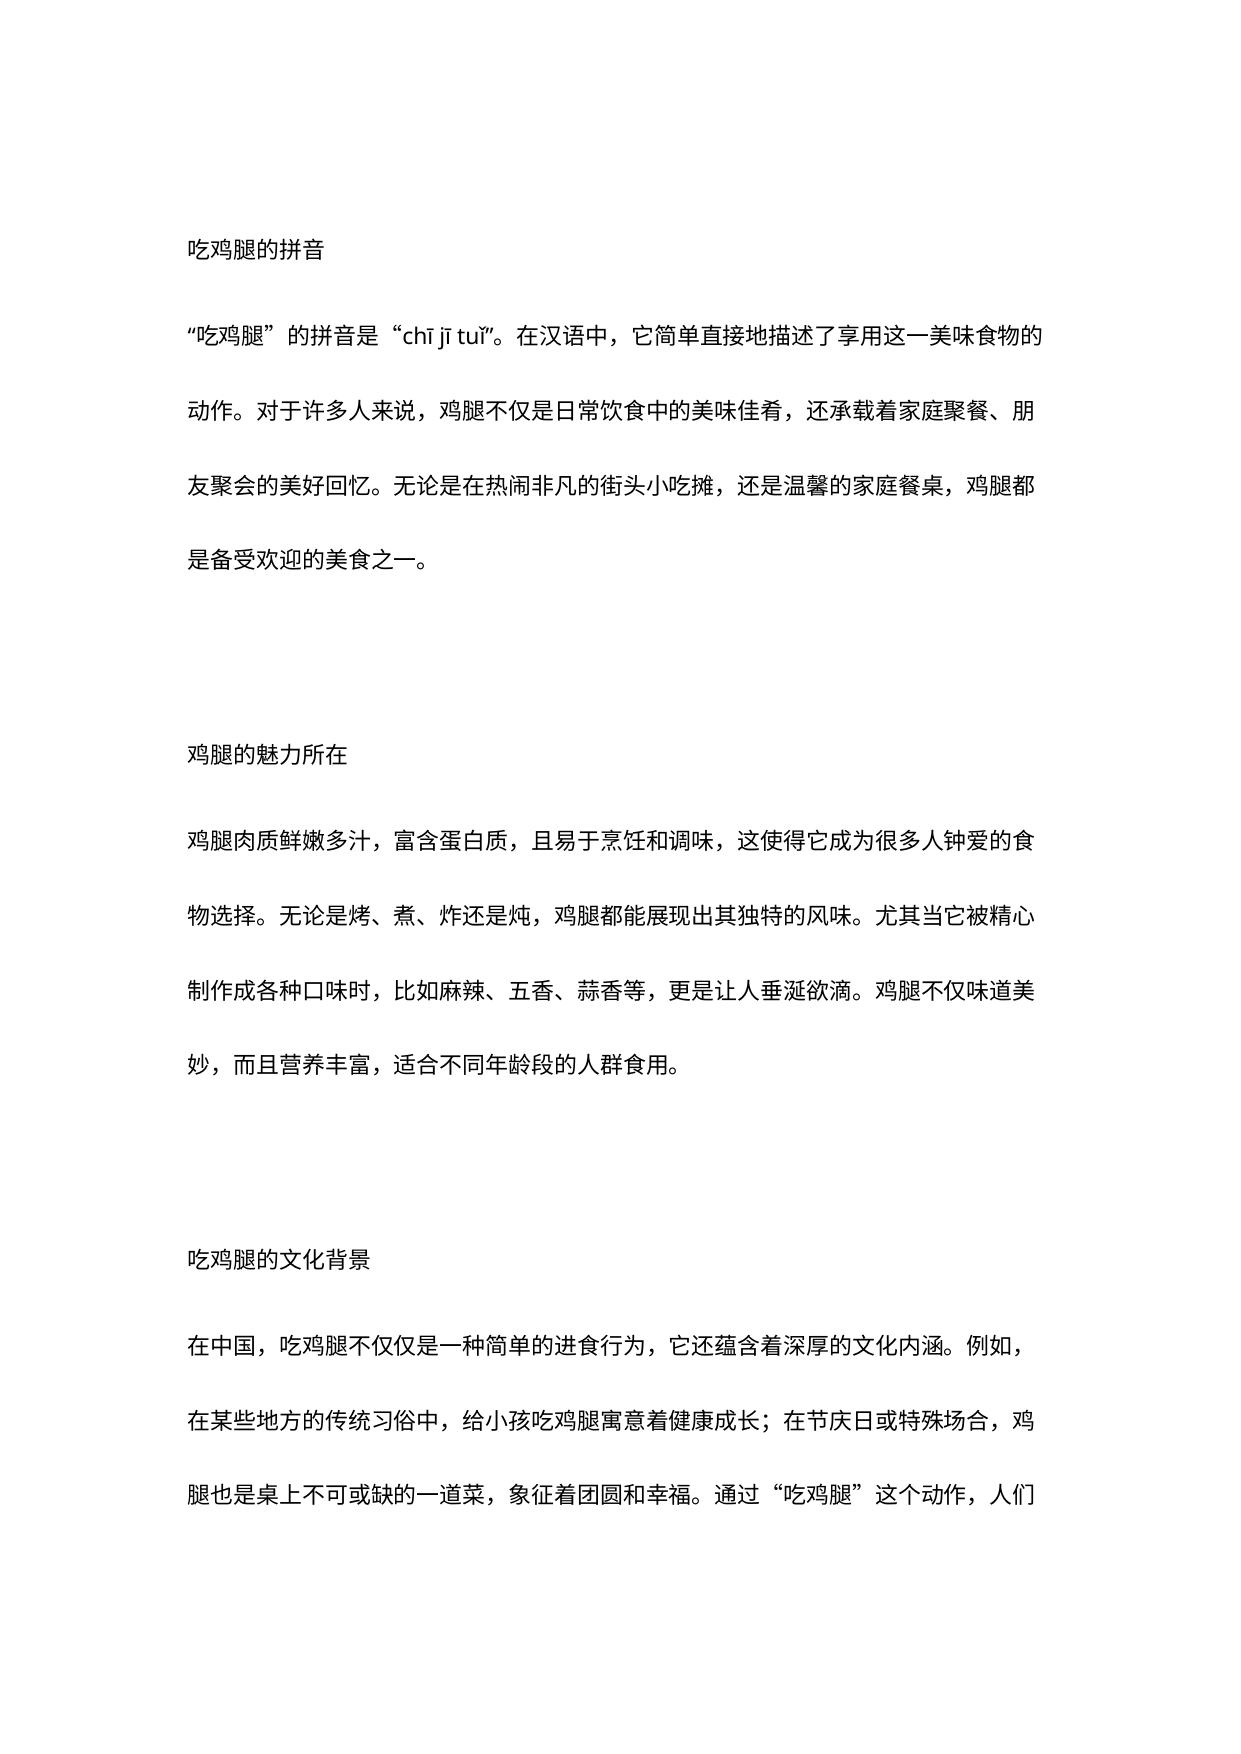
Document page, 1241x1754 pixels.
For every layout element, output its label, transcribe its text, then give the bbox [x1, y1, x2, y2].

text “吃鸡腿”的拼音是“chī jī tuǐ”。在汉语中，它简单直接地描述了享用这一美味食物的动作。对于许多人来说，鸡腿不仅是日常饮食中的美味佳肴，还承载着家庭聚餐、朋友聚会的美好回忆。无论是在热闹非凡的街头小吃摊，还是温馨的家庭餐桌，鸡腿都是备受欢迎的美食之一。 [187, 302, 1053, 591]
text 吃鸡腿的拼音 [187, 216, 1053, 281]
text 鸡腿肉质鲜嫩多汁，富含蛋白质，且易于烹饪和调味，这使得它成为很多人钟爱的食物选择。无论是烤、煮、炸还是炖，鸡腿都能展现出其独特的风味。尤其当它被精心制作成各种口味时，比如麻辣、五香、蒜香等，更是让人垂涎欲滴。鸡腿不仅味道美妙，而且营养丰富，适合不同年龄段的人群食用。 [187, 807, 1053, 1096]
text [187, 1312, 1053, 1527]
text 吃鸡腿的文化背景 [187, 1226, 1053, 1291]
text 鸡腿的魅力所在 [187, 721, 1053, 786]
